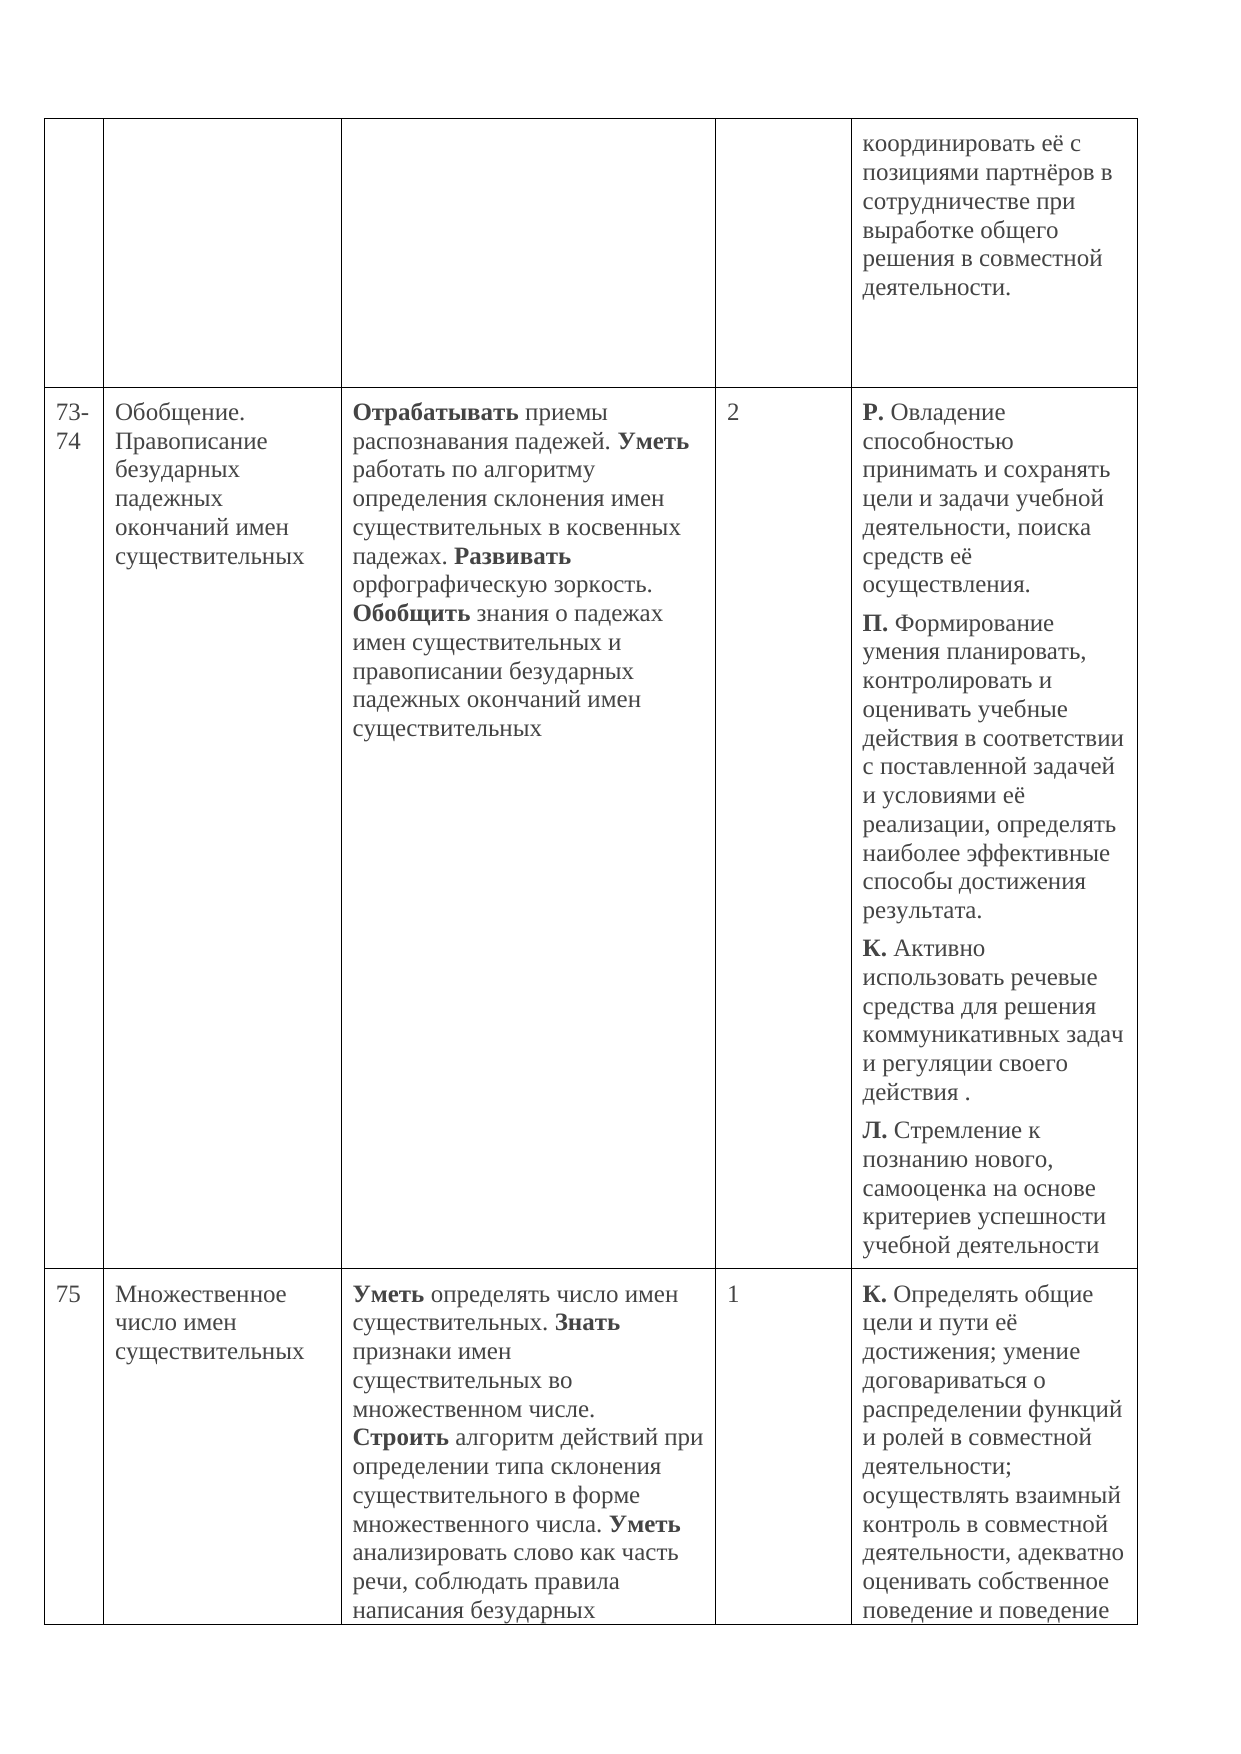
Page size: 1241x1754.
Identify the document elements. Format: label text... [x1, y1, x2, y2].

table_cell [104, 119, 341, 387]
table_cell Р. Овладение способностью принимать и сохранять цели и задачи учебной деятельности, поиска средств её осуществления. П. Формирование умения планировать, контролировать и оценивать учебные действия в соответствии с поставленной задачей и условиями её реализации, определять наиболее эффективные способы достижения результата. К. Активно использовать речевые средства для решения коммуникативных задач и регуляции своего действия . Л. Стремление к познанию нового, самооценка на основе критериев успешности учебной деятельности [852, 388, 1137, 1268]
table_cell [342, 1269, 715, 1624]
table_cell Отрабатывать приемы распознавания падежей. Уметь работать по алгоритму определения склонения имен существительных в косвенных падежах. Развивать орфографическую зоркость. Обобщить знания о падежах имен существительных и правописании безударных падежных окончаний имен существительных [342, 388, 715, 1268]
table_cell Обобщение. Правописание безударных падежных окончаний имен существительных [104, 388, 341, 1268]
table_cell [852, 119, 1137, 387]
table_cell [104, 1269, 341, 1624]
table_cell 2 [716, 388, 851, 1268]
table_cell 1 [716, 1269, 851, 1624]
table_cell 75 [45, 1269, 103, 1624]
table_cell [852, 1269, 1137, 1624]
table_cell 1 [716, 119, 851, 387]
table_cell 72 [45, 119, 103, 387]
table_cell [342, 119, 715, 387]
table_cell 73-74 [45, 388, 103, 1268]
